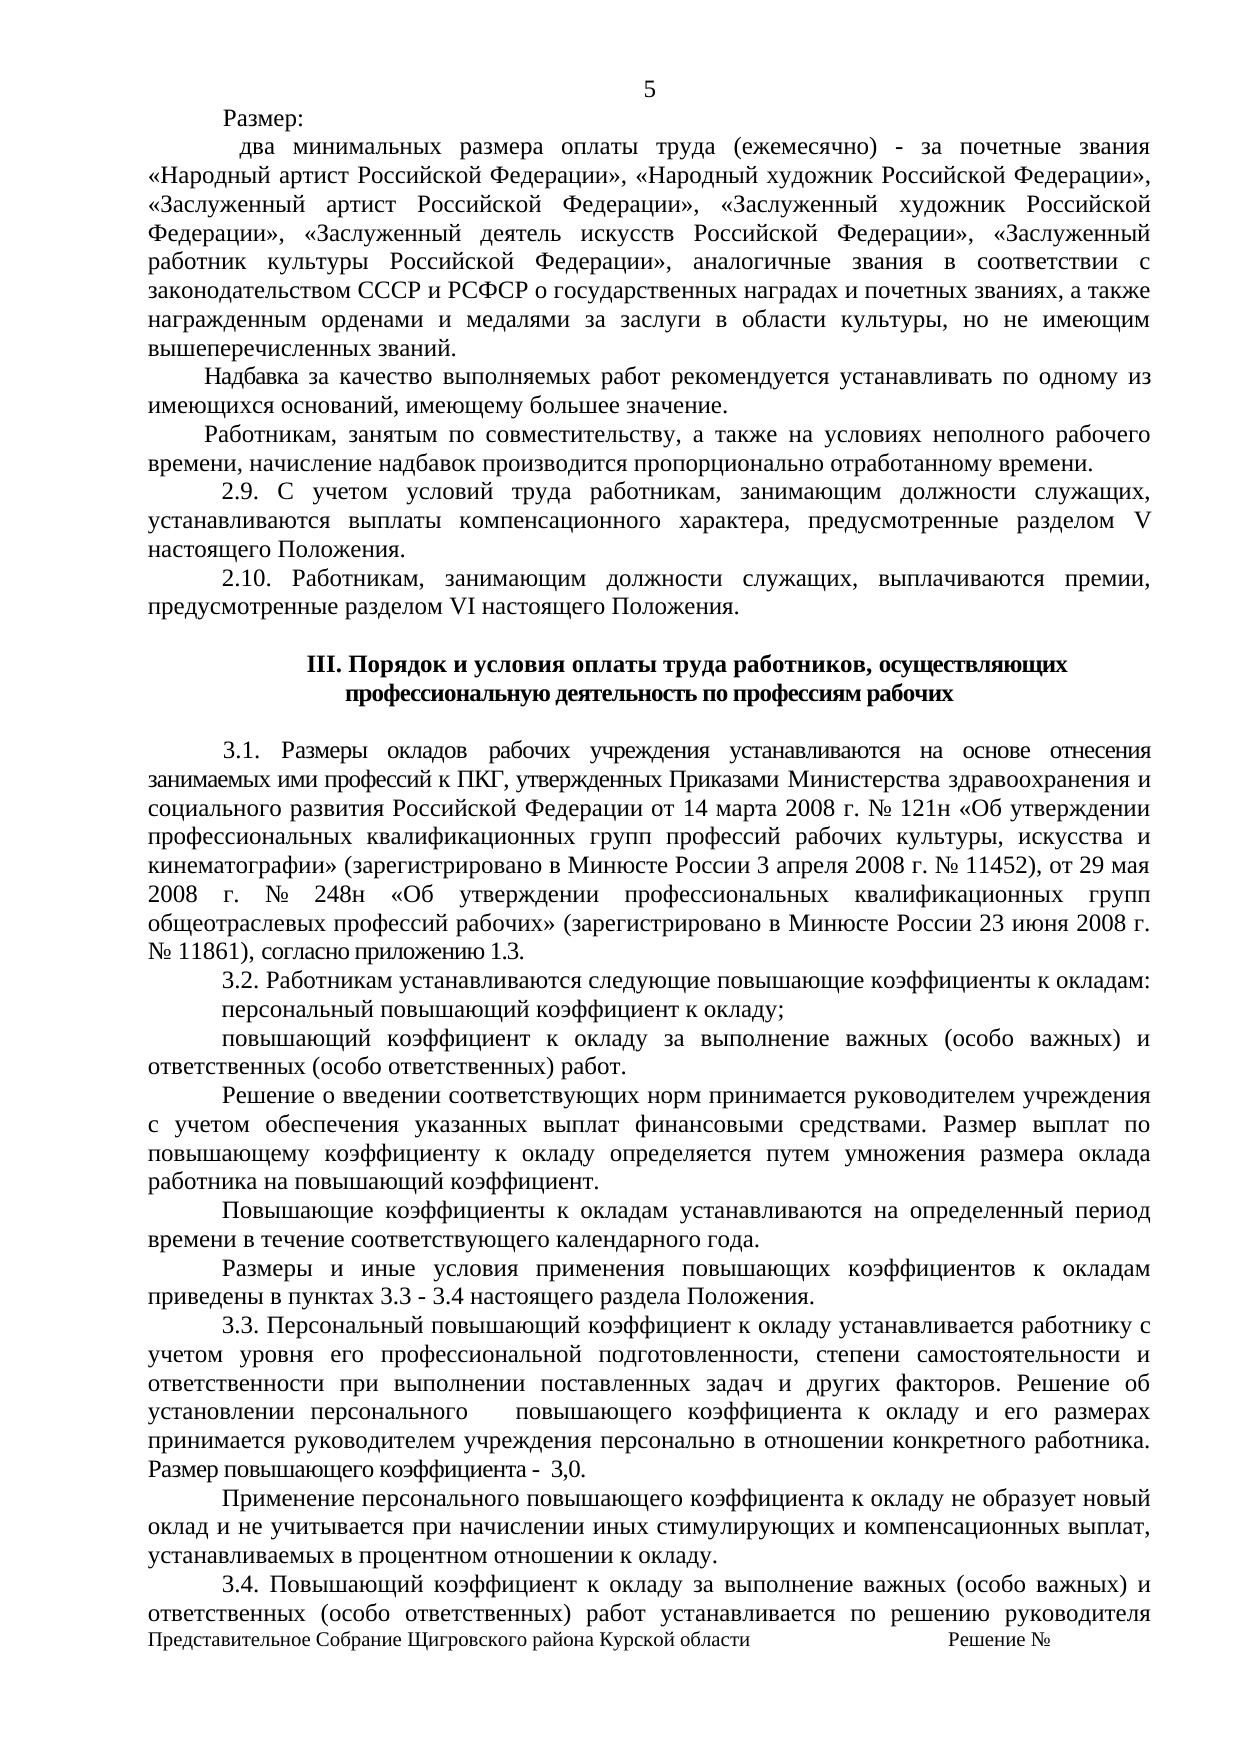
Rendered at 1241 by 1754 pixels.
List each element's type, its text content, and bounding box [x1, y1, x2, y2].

text 3.2. Работникам устанавливаются следующие повышающие коэффициенты к окладам: персональный повышающий коэффициент к окладу; [221, 965, 1152, 1023]
text 3.1. Размеры окладов рабочих учреждения устанавливаются на основе отнесения занимаемых ими профессий к ПКГ, утвержденных Приказами Министерства здравоохранения и социального развития Российской Федерации от 14 марта . № 121н «Об утверждении профессиональных квалификационных групп профессий рабочих культуры, искусства и кинематографии» (зарегистрировано в Минюсте России 3 апреля 2008 г. № 11452), от 29 мая . № 248н «Об утверждении профессиональных квалификационных групп общеотраслевых профессий рабочих» (зарегистрировано в Минюсте России 23 июня . № 11861), согласно приложению 1.3. [148, 735, 1152, 965]
text 3.3. Персональный повышающий коэффициент к окладу устанавливается работнику с учетом уровня его профессиональной подготовленности, степени самостоятельности и ответственности при выполнении поставленных задач и других факторов. Решение об установлении персонального повышающего коэффициента к окладу и его размерах принимается руководителем учреждения персонально в отношении конкретного работника. Размер повышающего коэффициента - 3,0. [148, 1310, 1152, 1483]
text два минимальных размера оплаты труда (ежемесячно) - за почетные звания «Народный артист Российской Федерации», «Народный художник Российской Федерации», «Заслуженный артист Российской Федерации», «Заслуженный художник Российской Федерации», «Заслуженный деятель искусств Российской Федерации», «Заслуженный работник культуры Российской Федерации», аналогичные звания в соответствии с законодательством СССР и РСФСР о государственных наградах и почетных званиях, а также награжденным орденами и медалями за заслуги в области культуры, но не имеющим вышеперечисленных званий. [148, 131, 1152, 361]
text Работникам, занятым по совместительству, а также на условиях неполного рабочего времени, начисление надбавок производится пропорционально отработанному времени. [148, 419, 1152, 476]
text Размеры и иные условия применения повышающих коэффициентов к окладам приведены в пунктах 3.3 - 3.4 настоящего раздела Положения. [148, 1253, 1152, 1310]
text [148, 1569, 1152, 1626]
text Размер: [148, 103, 1152, 131]
text 2.9. С учетом условий труда работникам, занимающим должности служащих, устанавливаются выплаты компенсационного характера, предусмотренные разделом V настоящего Положения. [148, 476, 1152, 563]
text Решение о введении соответствующих норм принимается руководителем учреждения с учетом обеспечения указанных выплат финансовыми средствами. Размер выплат по повышающему коэффициенту к окладу определяется путем умножения размера оклада работника на повышающий коэффициент. [148, 1080, 1152, 1195]
text Применение персонального повышающего коэффициента к окладу не образует новый оклад и не учитывается при начислении иных стимулирующих и компенсационных выплат, устанавливаемых в процентном отношении к окладу. [148, 1483, 1152, 1569]
text 2.10. Работникам, занимающим должности служащих, выплачиваются премии, предусмотренные разделом VI настоящего Положения. [148, 563, 1152, 620]
text III. Порядок и условия оплаты труда работников, осуществляющих профессиональную деятельность по профессиям рабочих [148, 649, 1152, 706]
text повышающий коэффициент к окладу за выполнение важных (особо важных) и ответственных (особо ответственных) работ. [148, 1023, 1152, 1080]
text Повышающие коэффициенты к окладам устанавливаются на определенный период времени в течение соответствующего календарного года. [148, 1195, 1152, 1253]
text Надбавка за качество выполняемых работ рекомендуется устанавливать по одному из имеющихся оснований, имеющему большее значение. [148, 361, 1152, 419]
